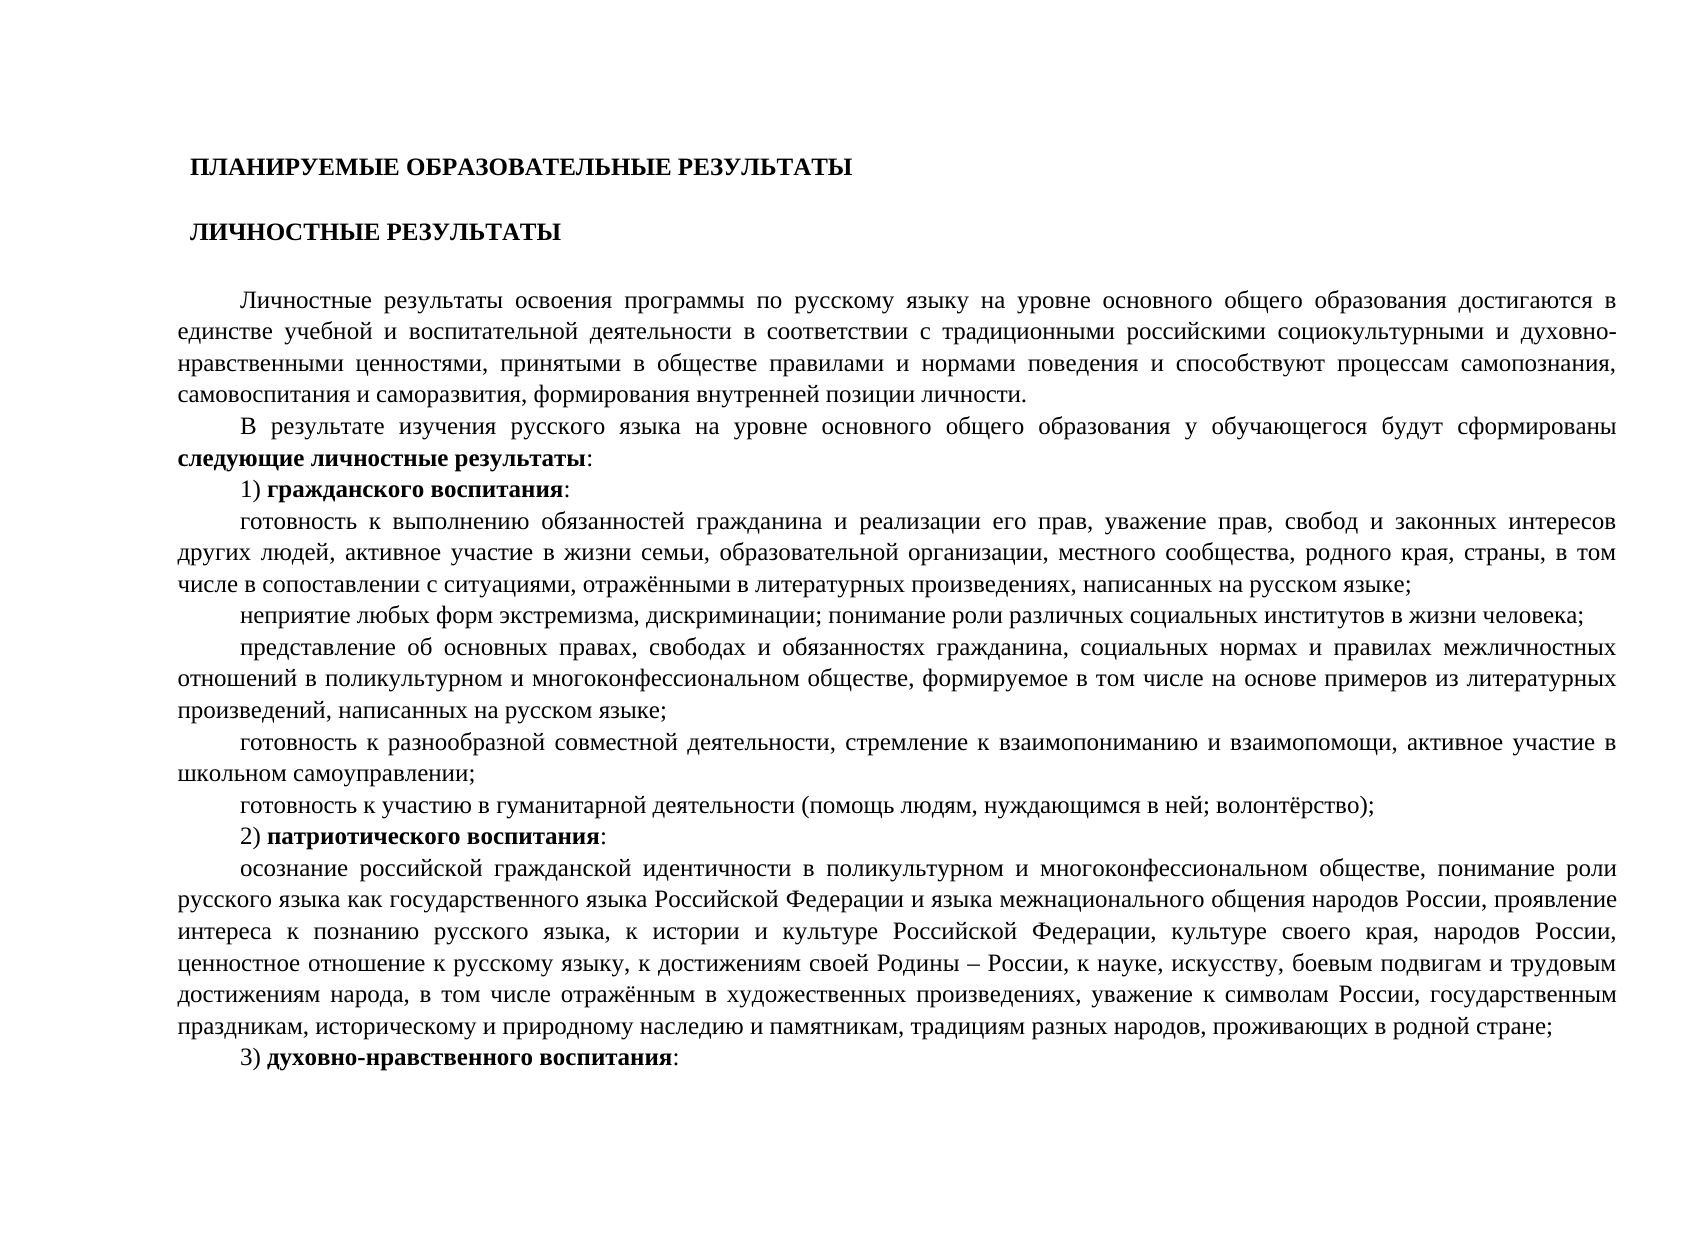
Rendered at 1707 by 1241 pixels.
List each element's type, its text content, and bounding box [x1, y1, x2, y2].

text готовность к выполнению обязанностей гражданина и реализации его прав, уважение прав, свобод и законных интересов других людей, активное участие в жизни семьи, образовательной организации, местного сообщества, родного края, страны, в том числе в сопоставлении с ситуациями, отражёнными в литературных произведениях, написанных на русском языке; [177, 506, 1618, 598]
text 2) патриотического воспитания: [177, 821, 1618, 850]
text В результате изучения русского языка на уровне основного общего образования у обучающегося будут сформированы следующие личностные результаты: [177, 411, 1618, 471]
text Личностные результаты освоения программы по русскому языку на уровне основного общего образования достигаются в единстве учебной и воспитательной деятельности в соответствии с традиционными российскими социокультурными и духовно-нравственными ценностями, принятыми в обществе правилами и нормами поведения и способствуют процессам самопознания, самовоспитания и саморазвития, формирования внутренней позиции личности. [177, 285, 1618, 408]
text готовность к участию в гуманитарной деятельности (помощь людям, нуждающимся в ней; волонтёрство); [177, 790, 1618, 818]
text осознание российской гражданской идентичности в поликультурном и многоконфессиональном обществе, понимание роли русского языка как государственного языка Российской Федерации и языка межнационального общения народов России, проявление интереса к познанию русского языка, к истории и культуре Российской Федерации, культуре своего края, народов России, ценностное отношение к русскому языку, к достижениям своей Родины – России, к науке, искусству, боевым подвигам и трудовым достижениям народа, в том числе отражённым в художественных произведениях, уважение к символам России, государственным праздникам, историческому и природному наследию и памятникам, традициям разных народов, проживающих в родной стране; [177, 853, 1618, 1039]
text представление об основных правах, свободах и обязанностях гражданина, социальных нормах и правилах межличностных отношений в поликультурном и многоконфессиональном обществе, формируемое в том числе на основе примеров из литературных произведений, написанных на русском языке; [177, 632, 1618, 724]
text ЛИЧНОСТНЫЕ РЕЗУЛЬТАТЫ [190, 217, 1618, 246]
text готовность к разнообразной совместной деятельности, стремление к взаимопониманию и взаимопомощи, активное участие в школьном самоуправлении; [177, 727, 1618, 787]
text неприятие любых форм экстремизма, дискриминации; понимание роли различных социальных институтов в жизни человека; [177, 600, 1618, 629]
text 1) гражданского воспитания: [177, 474, 1618, 503]
text 3) духовно-нравственного воспитания: [177, 1042, 1618, 1071]
text ПЛАНИРУЕМЫЕ ОБРАЗОВАТЕЛЬНЫЕ РЕЗУЛЬТАТЫ [190, 152, 1618, 180]
